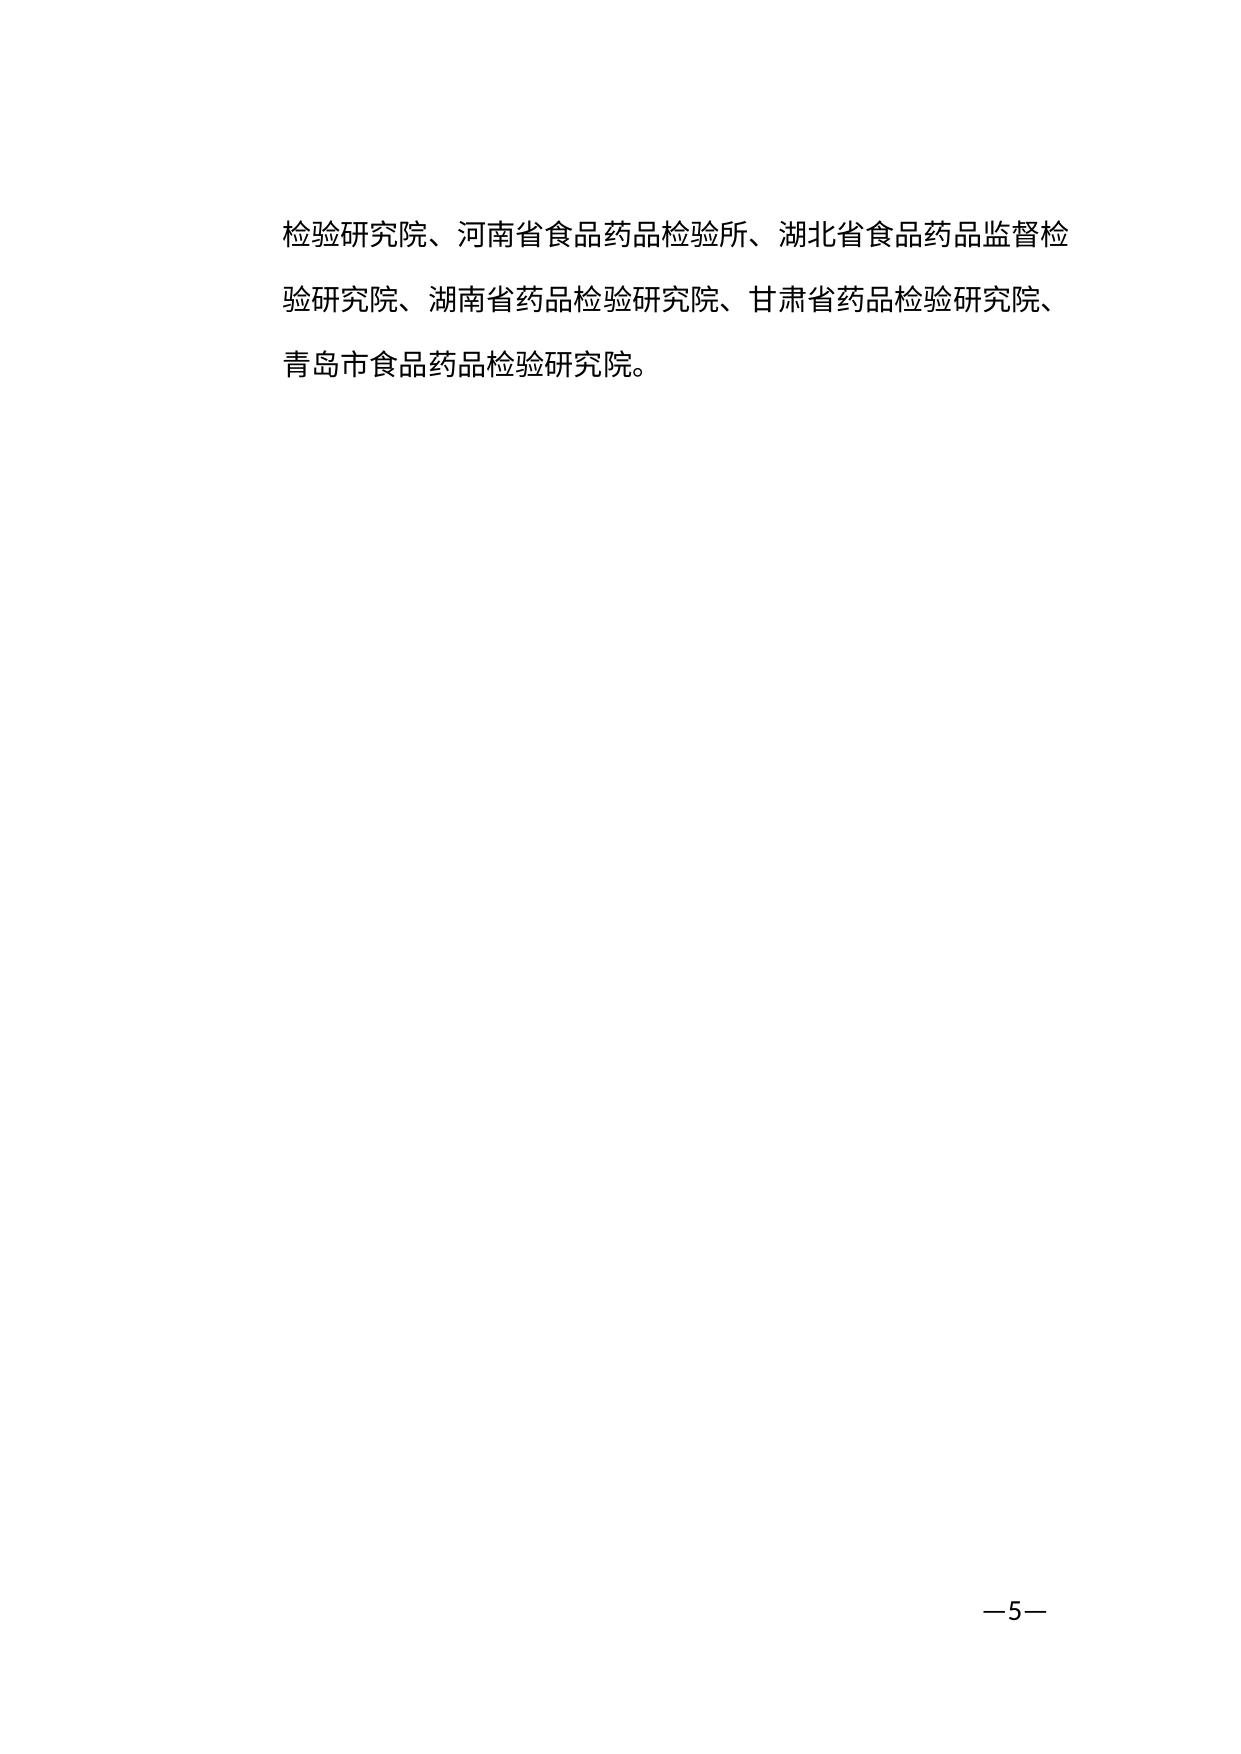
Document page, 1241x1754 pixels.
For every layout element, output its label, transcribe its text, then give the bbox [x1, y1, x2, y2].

text 检验研究院、河南省食品药品检验所、湖北省食品药品监督检 [165, 200, 1075, 265]
text 验研究院、湖南省药品检验研究院、甘肃省药品检验研究院、 [165, 265, 1075, 330]
text 青岛市食品药品检验研究院。 [165, 330, 1075, 395]
